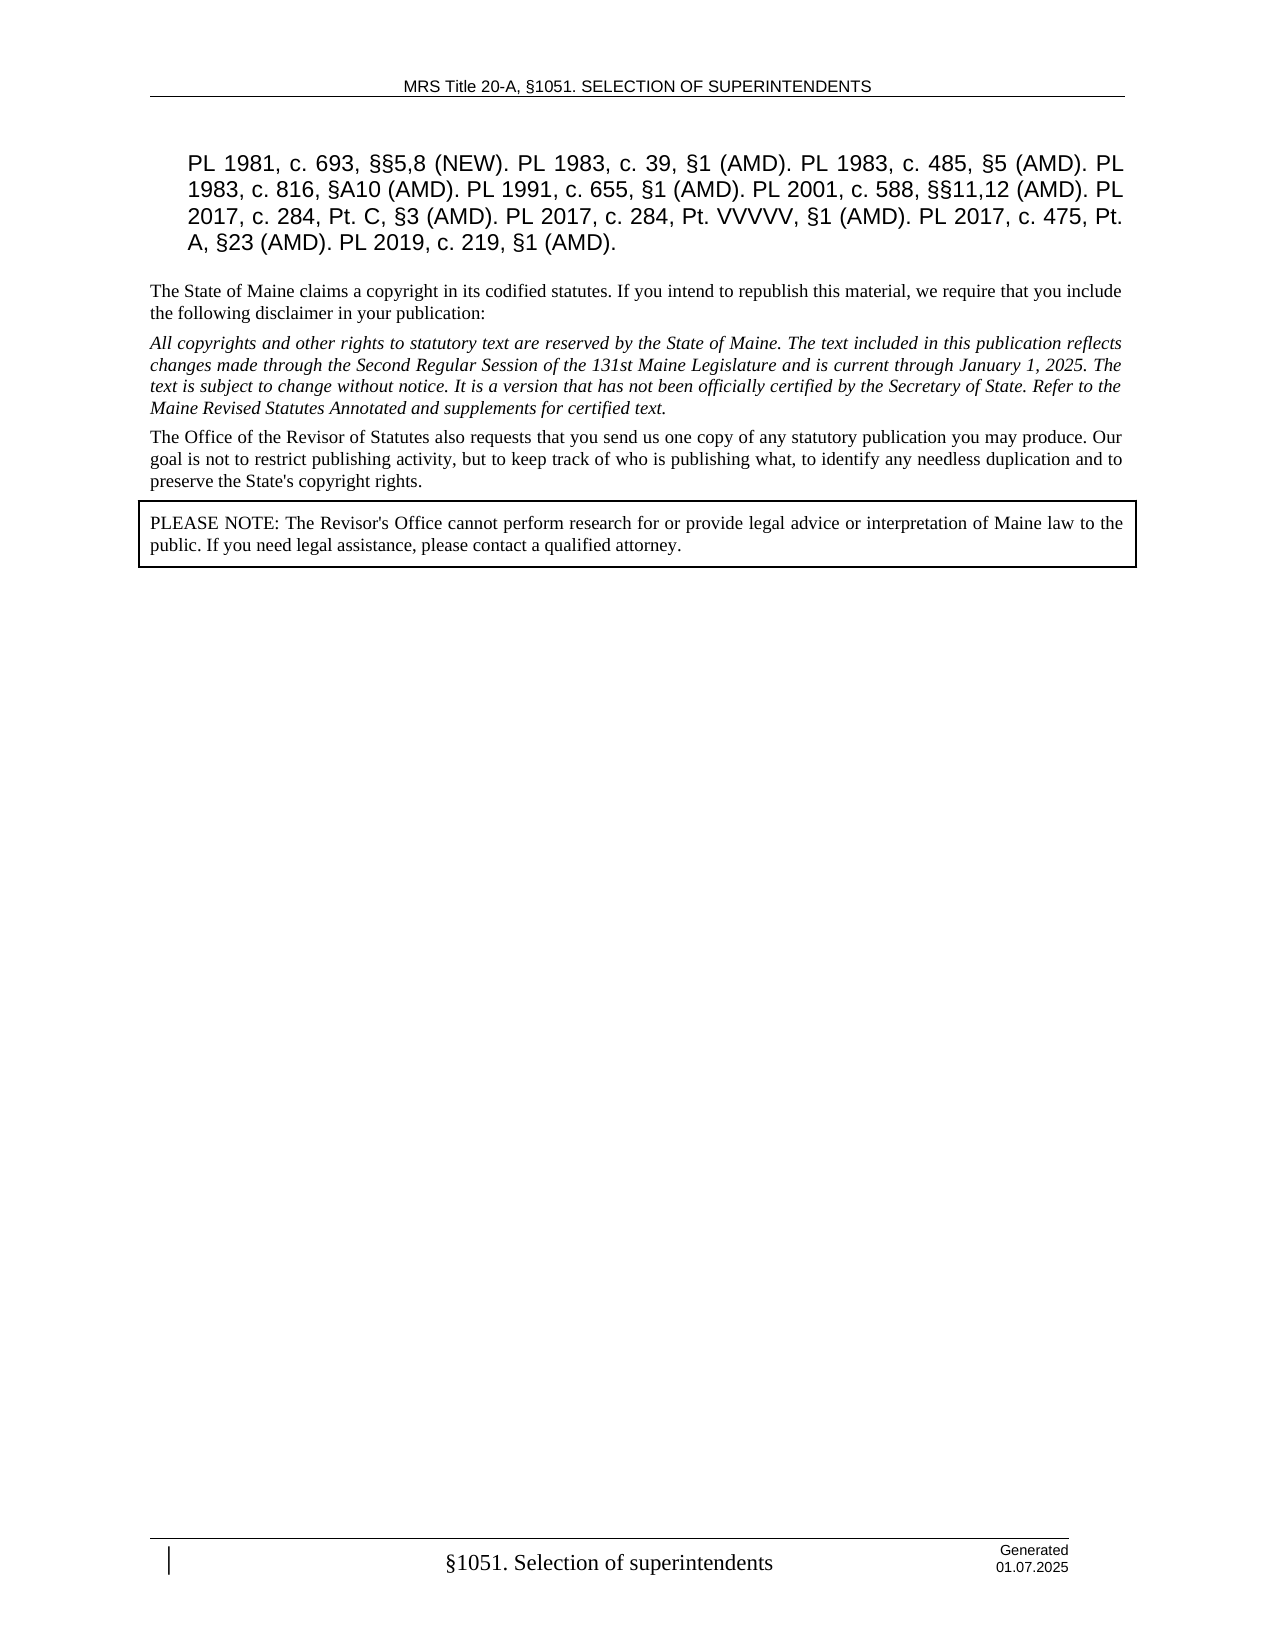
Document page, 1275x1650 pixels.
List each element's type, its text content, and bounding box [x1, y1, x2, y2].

text The State of Maine claims a copyright in its codified statutes. If you intend to republish this material, we require that you include the following disclaimer in your publication: [150, 280, 1125, 323]
text PLEASE NOTE: The Revisor's Office cannot perform research for or provide legal advice or interpretation of Maine law to the public. If you need legal assistance, please contact a qualified attorney. [140, 502, 1135, 566]
text PL 1981, c. 693, §§5,8 (NEW). PL 1983, c. 39, §1 (AMD). PL 1983, c. 485, §5 (AMD). PL 1983, c. 816, §A10 (AMD). PL 1991, c. 655, §1 (AMD). PL 2001, c. 588, §§11,12 (AMD). PL 2017, c. 284, Pt. C, §3 (AMD). PL 2017, c. 284, Pt. VVVVV, §1 (AMD). PL 2017, c. 475, Pt. A, §23 (AMD). PL 2019, c. 219, §1 (AMD). [187, 150, 1125, 255]
text The Office of the Revisor of Statutes also requests that you send us one copy of any statutory publication you may produce. Our goal is not to restrict publishing activity, but to keep track of who is publishing what, to identify any needless duplication and to preserve the State's copyright rights. [150, 426, 1125, 491]
text All copyrights and other rights to statutory text are reserved by the State of Maine. The text included in this publication reflects changes made through the Second Regular Session of the 131st Maine Legislature and is current through January 1, 2025 . The text is subject to change without notice. It is a version that has not been officially certified by the Secretary of State. Refer to the Maine Revised Statutes Annotated and supplements for certified text. [150, 332, 1125, 418]
